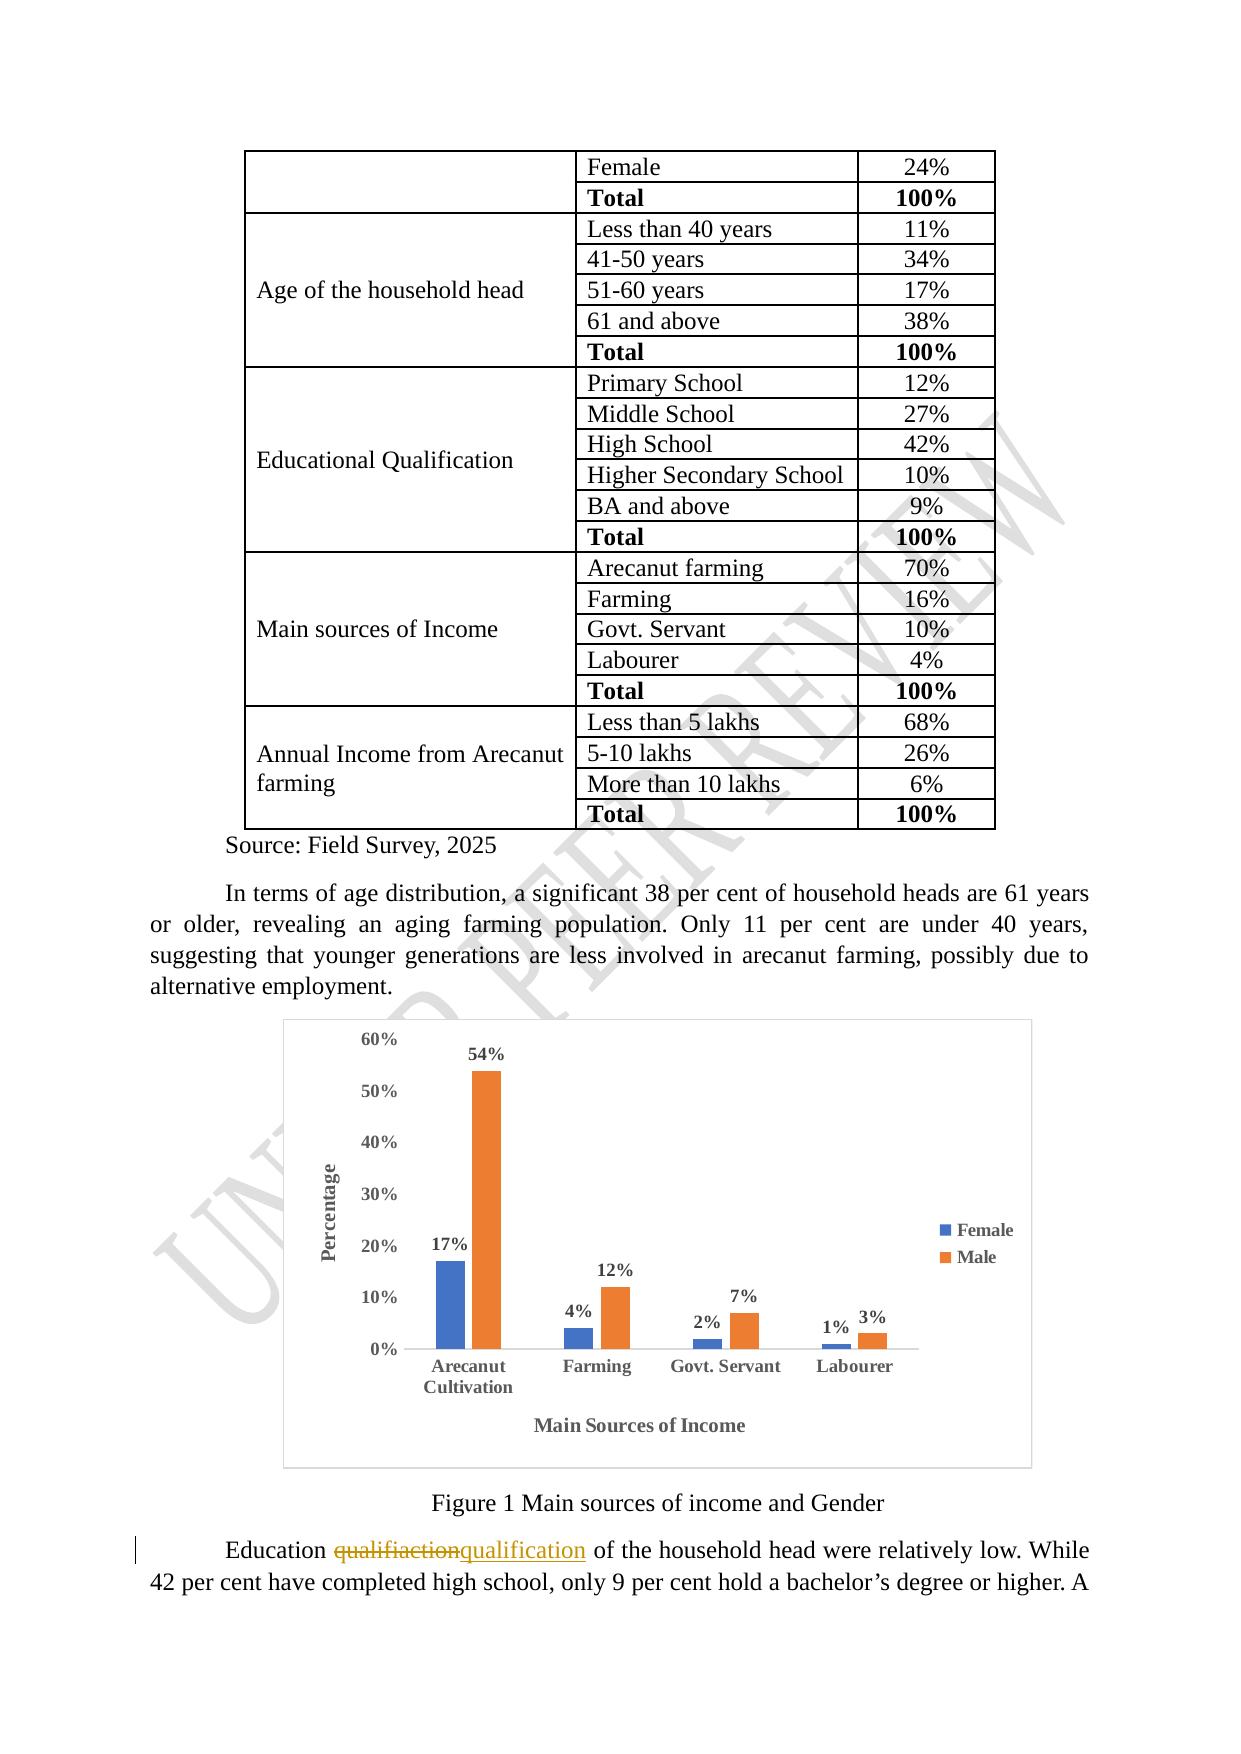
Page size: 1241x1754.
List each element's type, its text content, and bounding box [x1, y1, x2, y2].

table_cell Total [577, 337, 857, 366]
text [150, 1536, 1090, 1595]
table_cell 68% [859, 707, 994, 736]
table_cell 61 and above [577, 306, 857, 335]
table_cell 100% [859, 800, 994, 828]
table_cell Higher Secondary School [577, 460, 857, 489]
table_cell Middle School [577, 399, 857, 427]
table_cell Less than 40 years [577, 214, 857, 242]
table_cell Farming [577, 584, 857, 612]
table_cell 11% [859, 214, 994, 242]
table_cell Female [577, 152, 857, 181]
table_cell 6% [859, 769, 994, 797]
table_cell Less than 5 lakhs [577, 707, 857, 736]
table_cell 41-50 years [577, 245, 857, 273]
table_cell 24% [859, 152, 994, 181]
table_cell Labourer [577, 645, 857, 674]
table_cell 26% [859, 738, 994, 767]
table_cell 100% [859, 676, 994, 705]
table_cell High School [577, 430, 857, 458]
text Source: Field Survey, 2025 [150, 830, 1090, 859]
table_cell Total [577, 522, 857, 551]
table_cell 12% [859, 368, 994, 397]
table_cell Main sources of Income [246, 553, 575, 705]
table_cell 16% [859, 584, 994, 612]
table_cell Primary School [577, 368, 857, 397]
table_cell 10% [859, 460, 994, 489]
table_cell Age of the household head [246, 214, 575, 366]
table_cell 42% [859, 430, 994, 458]
table_cell BA and above [577, 491, 857, 520]
text In terms of age distribution, a significant 38 per cent of household heads are 61 years or older, revealing an aging farming population. Only 11 per cent are under 40 years, suggesting that younger generations are less involved in arecanut farming, possibly due to alternative employment. [150, 878, 1090, 1000]
table_cell 17% [859, 275, 994, 304]
table_cell 9% [859, 491, 994, 520]
table_cell 4% [859, 645, 994, 674]
table_cell 10% [859, 615, 994, 643]
table_cell Arecanut farming [577, 553, 857, 582]
table_cell Total [577, 676, 857, 705]
table_cell Total [577, 183, 857, 212]
table_cell 5-10 lakhs [577, 738, 857, 767]
table_cell Total [577, 800, 857, 828]
text Figure 1 Main sources of income and Gender [150, 1488, 1090, 1517]
table_cell 34% [859, 245, 994, 273]
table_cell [246, 152, 575, 212]
table_cell Educational Qualification [246, 368, 575, 551]
table_cell 100% [859, 522, 994, 551]
table_cell Annual Income from Arecanut farming [246, 707, 575, 828]
table_cell 51-60 years [577, 275, 857, 304]
table_cell 70% [859, 553, 994, 582]
table_cell Govt. Servant [577, 615, 857, 643]
table_cell More than 10 lakhs [577, 769, 857, 797]
table_cell 27% [859, 399, 994, 427]
table_cell 100% [859, 183, 994, 212]
table_cell 100% [859, 337, 994, 366]
table_cell 38% [859, 306, 994, 335]
